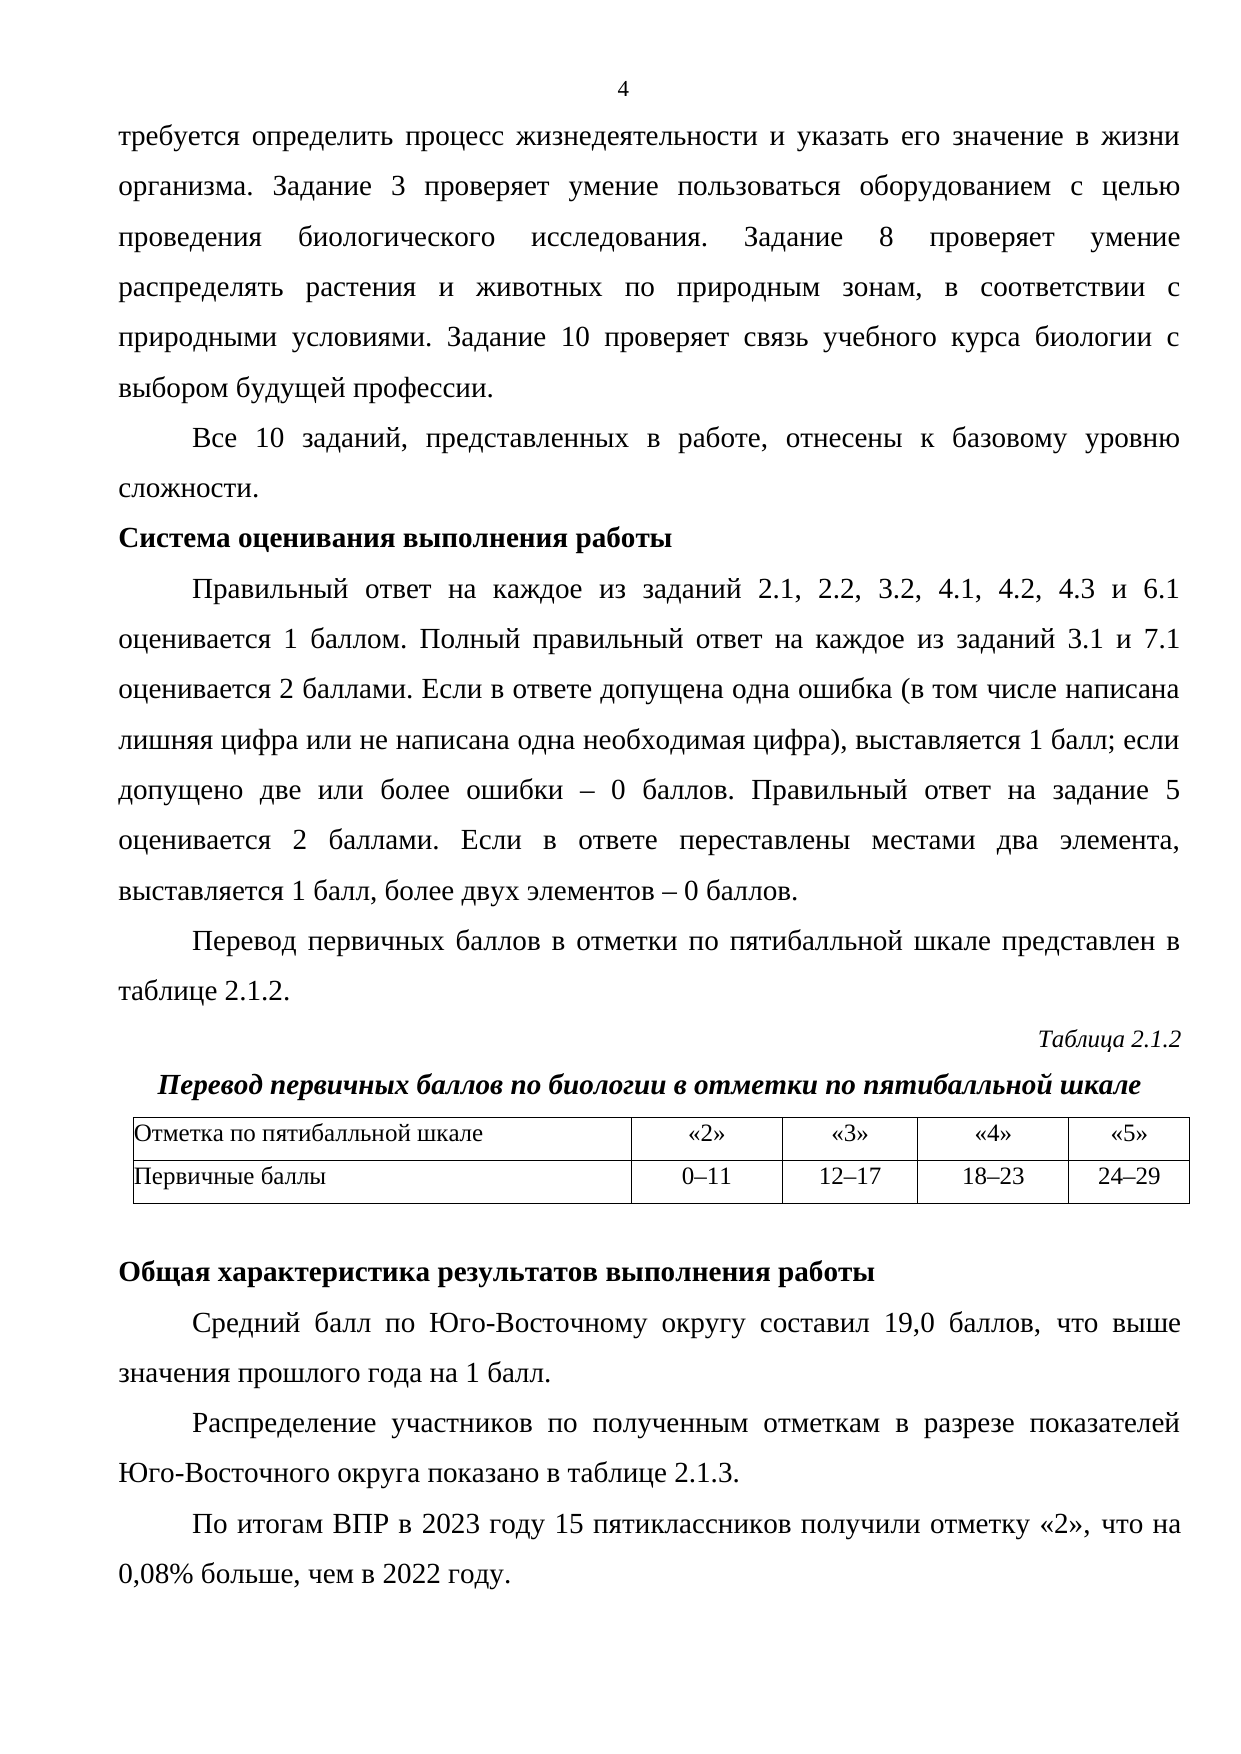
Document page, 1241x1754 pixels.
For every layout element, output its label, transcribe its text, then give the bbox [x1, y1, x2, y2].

text Перевод первичных баллов в отметки по пятибалльной шкале представлен в таблице 2.1.2. [118, 923, 1181, 1007]
text Таблица 2.1.2 [118, 1024, 1181, 1052]
text Все 10 заданий, представленных в работе, отнесены к базовому уровню сложности. [118, 420, 1181, 504]
text Средний балл по Юго-Восточному округу составил 19,0 баллов, что выше значения прошлого года на 1 балл. [118, 1305, 1181, 1388]
table_header «2» [632, 1118, 782, 1160]
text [118, 118, 1181, 403]
text Система оценивания выполнения работы [118, 521, 1181, 554]
table_header «5» [1069, 1118, 1189, 1160]
text Распределение участников по полученным отметкам в разрезе показателей Юго-Восточного округа показано в таблице 2.1.3. [118, 1405, 1181, 1489]
table_header «3» [783, 1118, 917, 1160]
table_header «4» [918, 1118, 1068, 1160]
table_cell 24–29 [1069, 1161, 1189, 1203]
text По итогам ВПР в 2023 году 15 пятиклассников получили отметку «2», что на 0,08% больше, чем в 2022 году. [118, 1506, 1181, 1590]
text Правильный ответ на каждое из заданий 2.1, 2.2, 3.2, 4.1, 4.2, 4.3 и 6.1 оценивается 1 баллом. Полный правильный ответ на каждое из заданий 3.1 и 7.1 оценивается 2 баллами. Если в ответе допущена одна ошибка (в том числе написана лишняя цифра или не написана одна необходимая цифра), выставляется 1 балл; если допущено две или более ошибки – 0 баллов. Правильный ответ на задание 5 оценивается 2 баллами. Если в ответе переставлены местами два элемента, выставляется 1 балл, более двух элементов – 0 баллов. [118, 571, 1181, 906]
table_cell 18–23 [918, 1161, 1068, 1203]
table_cell Первичные баллы [134, 1161, 631, 1203]
table_cell 12–17 [783, 1161, 917, 1203]
text Общая характеристика результатов выполнения работы [118, 1254, 1181, 1288]
text Перевод первичных баллов по биологии в отметки по пятибалльной шкале [118, 1067, 1181, 1100]
table_header Отметка по пятибалльной шкале [134, 1118, 631, 1160]
table_cell 0–11 [632, 1161, 782, 1203]
